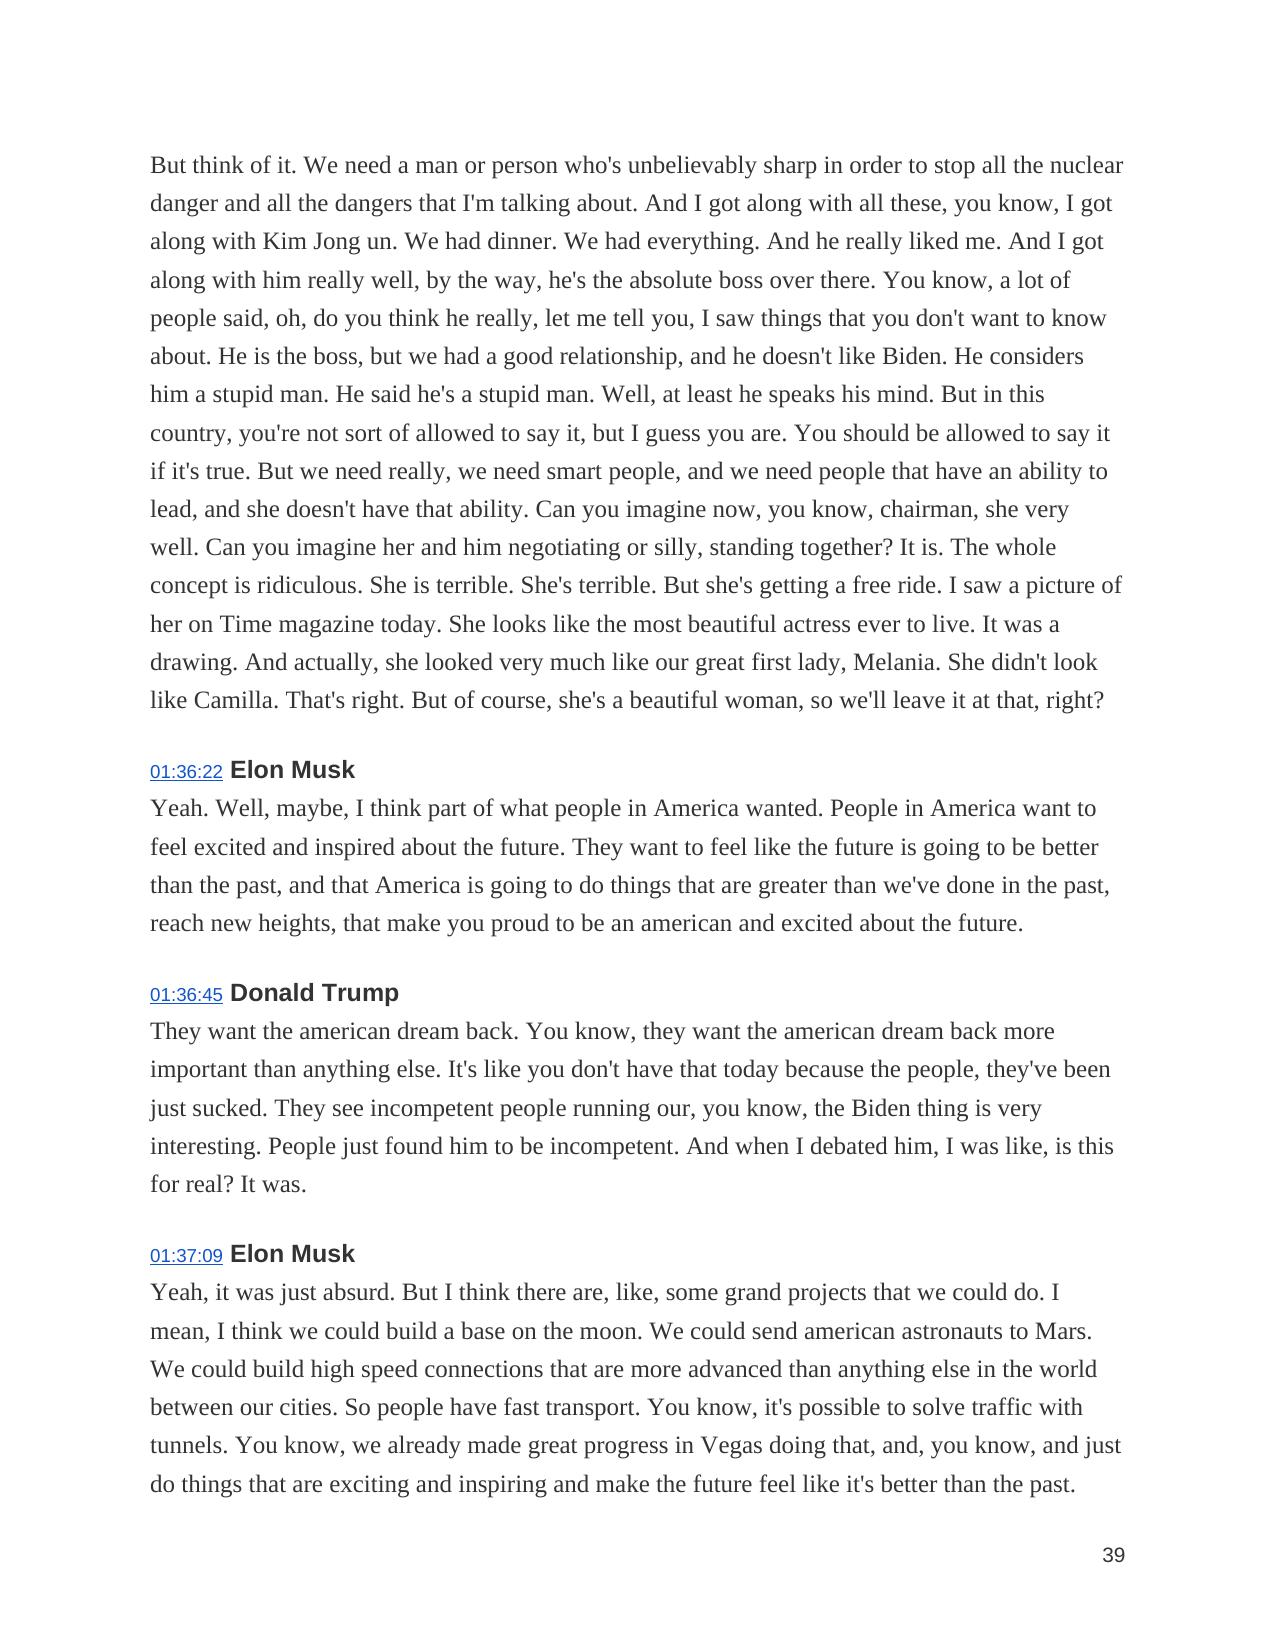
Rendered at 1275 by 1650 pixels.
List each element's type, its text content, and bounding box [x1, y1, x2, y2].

text Yeah, it was just absurd. But I think there are, like, some grand projects that we could do. I mean, I think we could build a base on the moon. We could send american astronauts to Mars. We could build high speed connections that are more advanced than anything else in the world between our cities. So people have fast transport. You know, it's possible to solve traffic with tunnels. You know, we already made great progress in Vegas doing that, and, you know, and just do things that are exciting and inspiring and make the future feel like it's better than the past. [150, 1277, 1125, 1497]
text Yeah. Well, maybe, I think part of what people in America wanted. People in America want to feel excited and inspired about the future. They want to feel like the future is going to be better than the past, and that America is going to do things that are greater than we've done in the past, reach new heights, that make you proud to be an american and excited about the future. [150, 793, 1125, 937]
text 01:36:45 Donald Trump [150, 978, 1125, 1007]
text 01:37:09 Elon Musk [150, 1239, 1125, 1268]
text But think of it. We need a man or person who's unbelievably sharp in order to stop all the nuclear danger and all the dangers that I'm talking about. And I got along with all these, you know, I got along with Kim Jong un. We had dinner. We had everything. And he really liked me. And I got along with him really well, by the way, he's the absolute boss over there. You know, a lot of people said, oh, do you think he really, let me tell you, I saw things that you don't want to know about. He is the boss, but we had a good relationship, and he doesn't like Biden. He considers him a stupid man. He said he's a stupid man. Well, at least he speaks his mind. But in this country, you're not sort of allowed to say it, but I guess you are. You should be allowed to say it if it's true. But we need really, we need smart people, and we need people that have an ability to lead, and she doesn't have that ability. Can you imagine now, you know, chairman, she very well. Can you imagine her and him negotiating or silly, standing together? It is. The whole concept is ridiculous. She is terrible. She's terrible. But she's getting a free ride. I saw a picture of her on Time magazine today. She looks like the most beautiful actress ever to live. It was a drawing. And actually, she looked very much like our great first lady, Melania. She didn't look like Camilla. That's right. But of course, she's a beautiful woman, so we'll leave it at that, right? [150, 150, 1125, 714]
text 01:36:22 Elon Musk [150, 755, 1125, 784]
text They want the american dream back. You know, they want the american dream back more important than anything else. It's like you don't have that today because the people, they've been just sucked. They see incompetent people running our, you know, the Biden thing is very interesting. People just found him to be incompetent. And when I debated him, I was like, is this for real? It was. [150, 1016, 1125, 1198]
